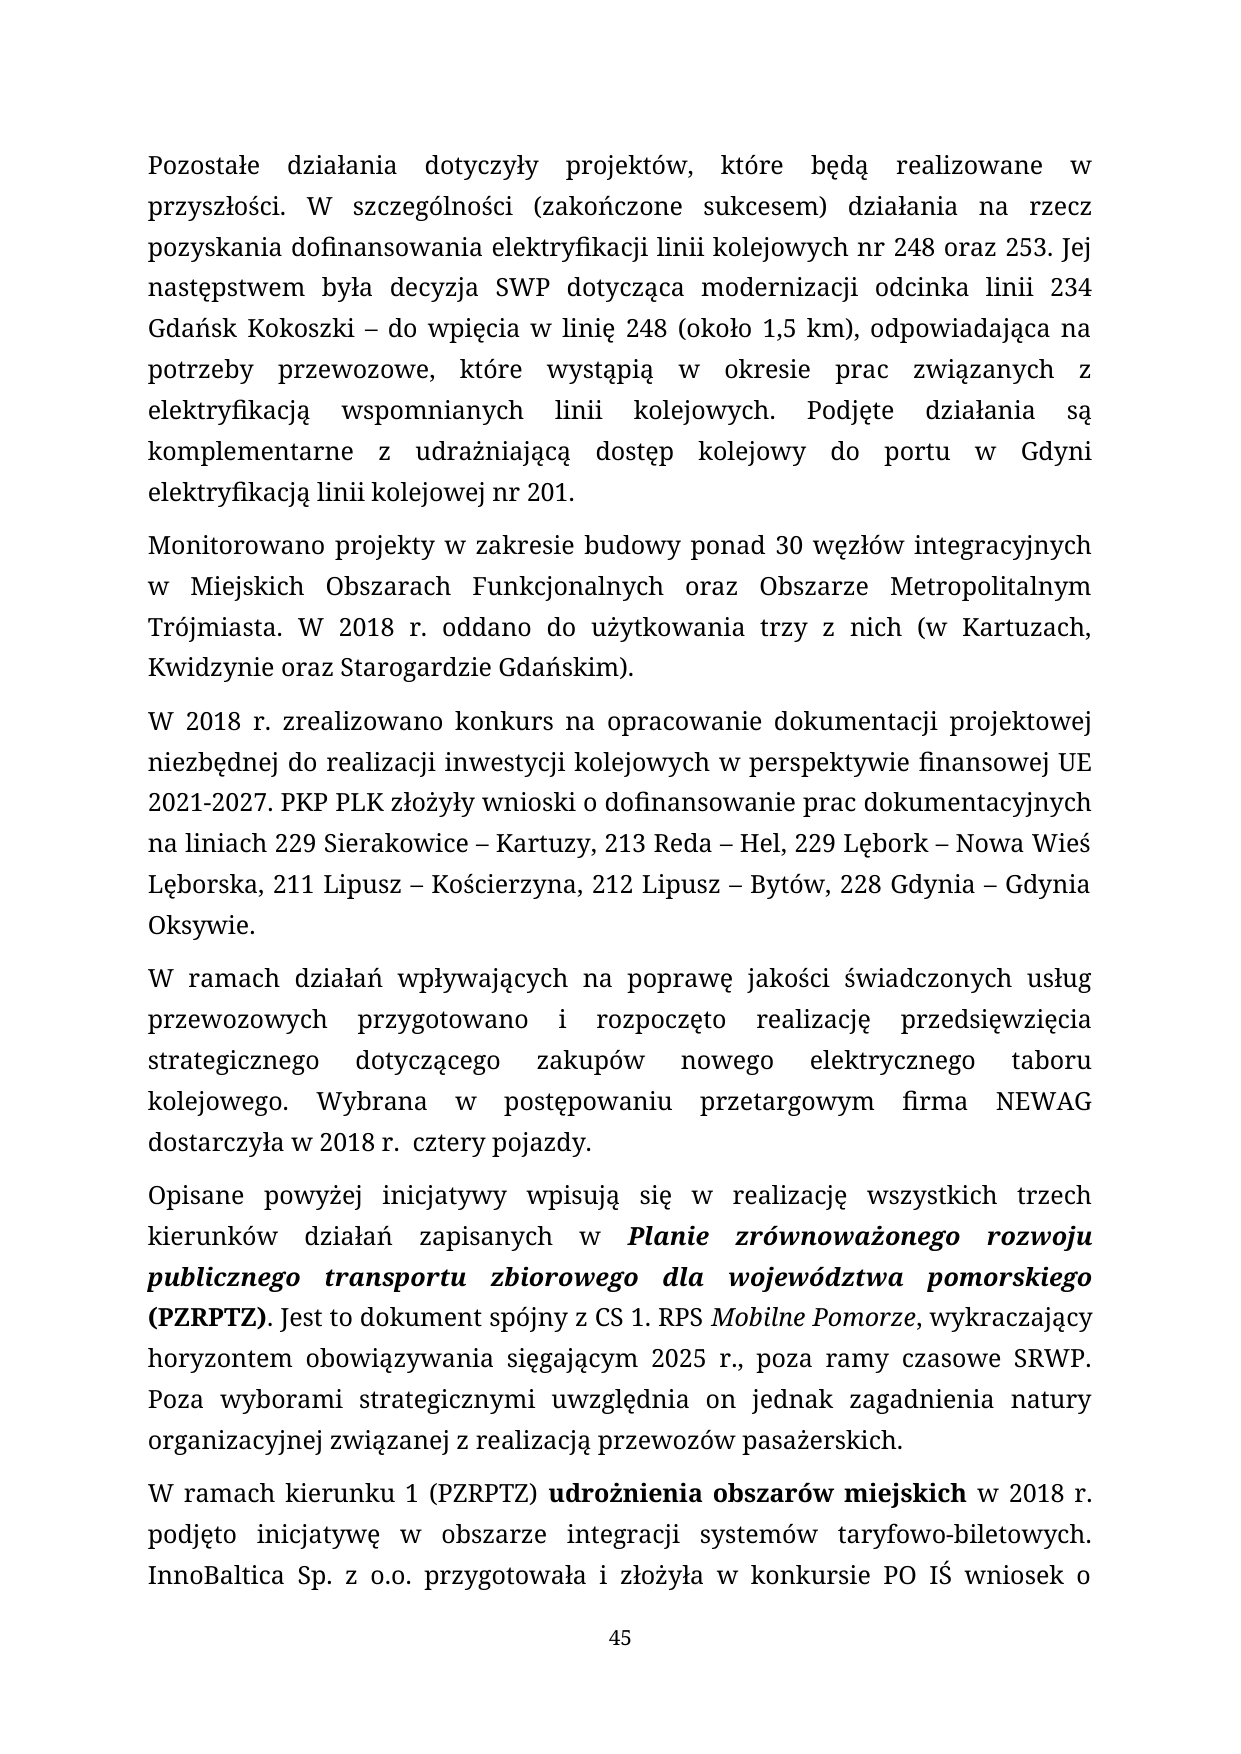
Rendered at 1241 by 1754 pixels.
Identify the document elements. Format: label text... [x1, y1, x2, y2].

text Pozostałe działania dotyczyły projektów, które będą realizowane w przyszłości. W szczególności (zakończone sukcesem) działania na rzecz pozyskania dofinansowania elektryfikacji linii kolejowych nr 248 oraz 253. Jej następstwem była decyzja SWP dotycząca modernizacji odcinka linii 234 Gdańsk Kokoszki – do wpięcia w linię 248 (około 1,5 km), odpowiadająca na potrzeby przewozowe, które wystąpią w okresie prac związanych z elektryfikacją wspomnianych linii kolejowych. Podjęte działania są komplementarne z udrażniającą dostęp kolejowy do portu w Gdyni elektryfikacją linii kolejowej nr 201. [148, 148, 1093, 508]
text Monitorowano projekty w zakresie budowy ponad 30 węzłów integracyjnych w Miejskich Obszarach Funkcjonalnych oraz Obszarze Metropolitalnym Trójmiasta. W 2018 r. oddano do użytkowania trzy z nich (w Kartuzach, Kwidzynie oraz Starogardzie Gdańskim). [148, 528, 1093, 684]
text Opisane powyżej inicjatywy wpisują się w realizację wszystkich trzech kierunków działań zapisanych w Planie zrównoważonego rozwoju publicznego transportu zbiorowego dla województwa pomorskiego (PZRPTZ). Jest to dokument spójny z CS 1. RPS Mobilne Pomorze, wykraczający horyzontem obowiązywania sięgającym 2025 r., poza ramy czasowe SRWP. Poza wyborami strategicznymi uwzględnia on jednak zagadnienia natury organizacyjnej związanej z realizacją przewozów pasażerskich. [148, 1178, 1093, 1457]
text W 2018 r. zrealizowano konkurs na opracowanie dokumentacji projektowej niezbędnej do realizacji inwestycji kolejowych w perspektywie finansowej UE 2021-2027. PKP PLK złożyły wnioski o dofinansowanie prac dokumentacyjnych na liniach 229 Sierakowice – Kartuzy, 213 Reda – Hel, 229 Lębork – Nowa Wieś Lęborska, 211 Lipusz – Kościerzyna, 212 Lipusz – Bytów, 228 Gdynia – Gdynia Oksywie. [148, 703, 1093, 942]
text W ramach działań wpływających na poprawę jakości świadczonych usług przewozowych przygotowano i rozpoczęto realizację przedsięwzięcia strategicznego dotyczącego zakupów nowego elektrycznego taboru kolejowego. Wybrana w postępowaniu przetargowym firma NEWAG dostarczyła w 2018 r. cztery pojazdy. [148, 961, 1093, 1158]
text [148, 1476, 1093, 1592]
